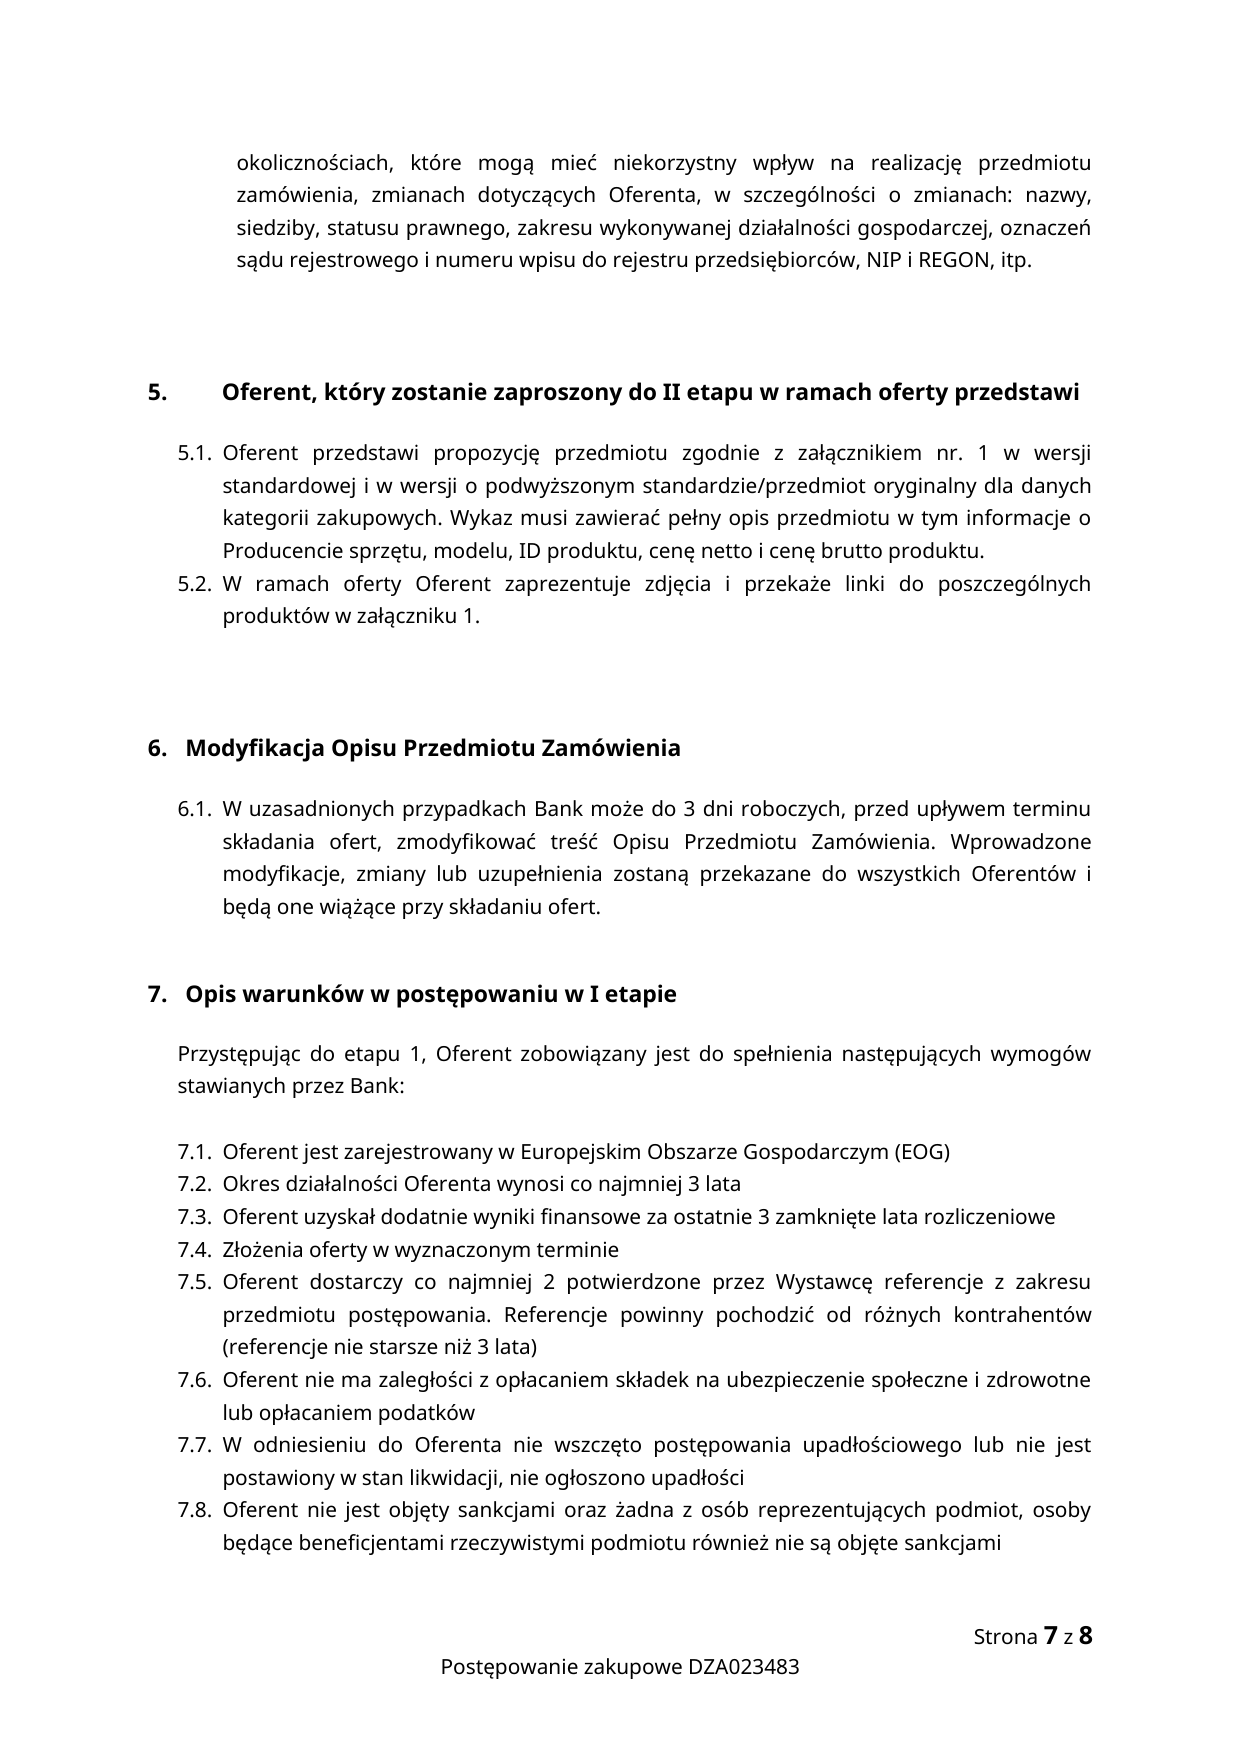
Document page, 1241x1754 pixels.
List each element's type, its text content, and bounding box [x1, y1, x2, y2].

list W odniesieniu do Oferenta nie wszczęto postępowania upadłościowego lub nie jest postawiony w stan likwidacji, nie ogłoszono upadłości [177, 1430, 1093, 1491]
list W ramach oferty Oferent zaprezentuje zdjęcia i przekaże linki do poszczególnych produktów w załączniku 1. [177, 569, 1093, 630]
list Oferent nie jest objęty sankcjami oraz żadna z osób reprezentujących podmiot, osoby będące beneficjentami rzeczywistymi podmiotu również nie są objęte sankcjami [177, 1496, 1093, 1557]
list Oferent, który zostanie zaproszony do II etapu w ramach oferty przedstawi [148, 376, 1093, 407]
subtitle Opis warunków w postępowaniu w I etapie [148, 978, 1093, 1009]
list Okres działalności Oferenta wynosi co najmniej 3 lata [177, 1169, 1093, 1198]
list Przystępując do etapu 1, Oferent zobowiązany jest do spełnienia następujących wymogów stawianych przez Bank: [177, 1039, 1093, 1100]
list Złożenia oferty w wyznaczonym terminie [177, 1235, 1093, 1263]
list Oferent jest zarejestrowany w Europejskim Obszarze Gospodarczym (EOG) [177, 1137, 1093, 1165]
list Oferent dostarczy co najmniej 2 potwierdzone przez Wystawcę referencje z zakresu przedmiotu postępowania. Referencje powinny pochodzić od różnych kontrahentów (referencje nie starsze niż 3 lata) [177, 1267, 1093, 1361]
list Modyfikacja Opisu Przedmiotu Zamówienia [148, 732, 1093, 763]
list W uzasadnionych przypadkach Bank może do 3 dni roboczych, przed upływem terminu składania ofert, zmodyfikować treść Opisu Przedmiotu Zamówienia. Wprowadzone modyfikacje, zmiany lub uzupełnienia zostaną przekazane do wszystkich Oferentów i będą one wiążące przy składaniu ofert. [177, 794, 1093, 921]
list okolicznościach, które mogą mieć niekorzystny wpływ na realizację przedmiotu zamówienia, zmianach dotyczących Oferenta, w szczególności o zmianach: nazwy, siedziby, statusu prawnego, zakresu wykonywanej działalności gospodarczej, oznaczeń sądu rejestrowego i numeru wpisu do rejestru przedsiębiorców, NIP i REGON, itp. [236, 148, 1093, 274]
list Oferent uzyskał dodatnie wyniki finansowe za ostatnie 3 zamknięte lata rozliczeniowe [177, 1202, 1093, 1231]
list Oferent przedstawi propozycję przedmiotu zgodnie z załącznikiem nr. 1 w wersji standardowej i w wersji o podwyższonym standardzie/przedmiot oryginalny dla danych kategorii zakupowych. Wykaz musi zawierać pełny opis przedmiotu w tym informacje o Producencie sprzętu, modelu, ID produktu, cenę netto i cenę brutto produktu. [177, 438, 1093, 564]
list Oferent nie ma zaległości z opłacaniem składek na ubezpieczenie społeczne i zdrowotne lub opłacaniem podatków [177, 1365, 1093, 1426]
